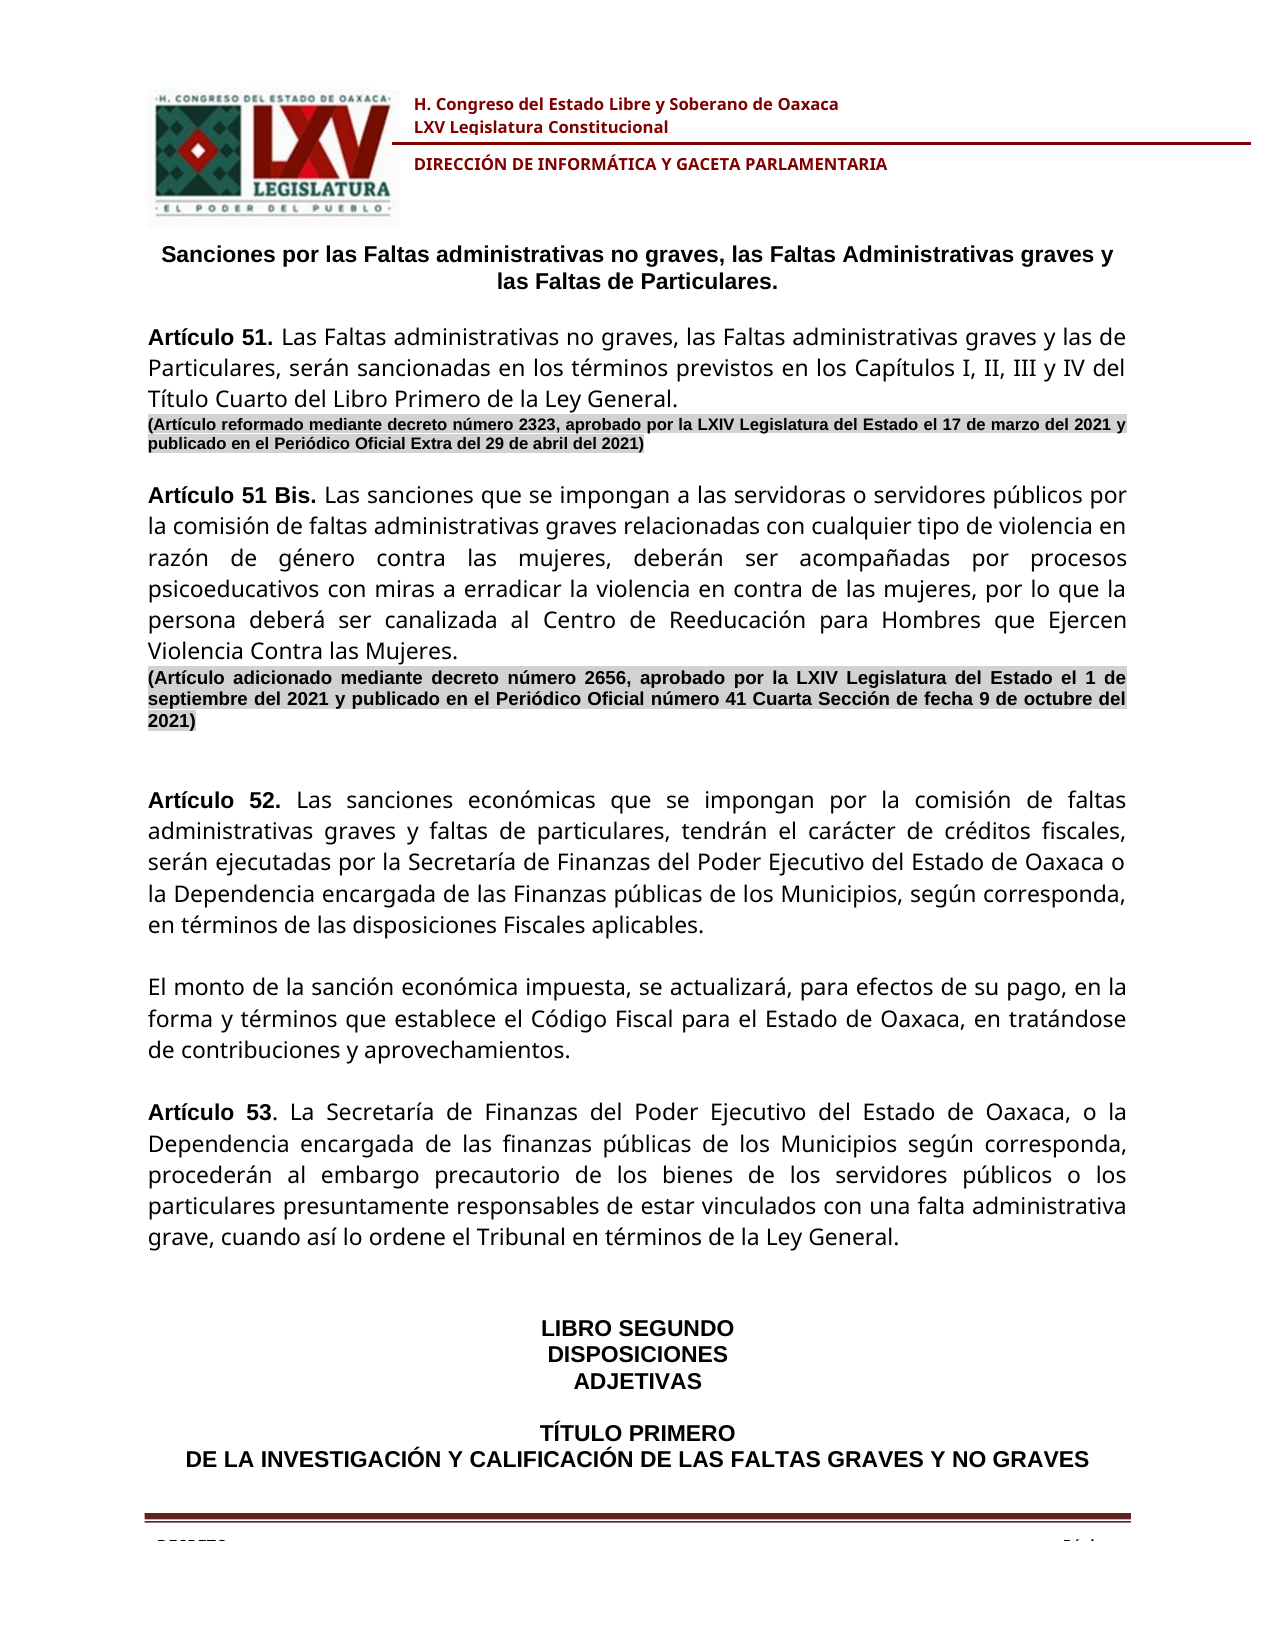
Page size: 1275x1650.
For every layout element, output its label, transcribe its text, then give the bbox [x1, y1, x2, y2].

text El monto de la sanción económica impuesta, se actualizará, para efectos de su pago, en la forma y términos que establece el Código Fiscal para el Estado de Oaxaca, en tratándose de contribuciones y aprovechamientos. [148, 971, 1127, 1065]
picture [146, 80, 400, 228]
text Artículo 51 Bis. Las sanciones que se impongan a las servidoras o servidores públicos por la comisión de faltas administrativas graves relacionadas con cualquier tipo de violencia en razón de género contra las mujeres, deberán ser acompañadas por procesos psicoeducativos con miras a erradicar la violencia en contra de las mujeres, por lo que la persona deberá ser canalizada al Centro de Reeducación para Hombres que Ejercen Violencia Contra las Mujeres. [148, 479, 1128, 666]
text DE LA INVESTIGACIÓN Y CALIFICACIÓN DE LAS FALTAS GRAVES Y NO GRAVES [149, 1447, 1126, 1473]
text Sanciones por las Faltas administrativas no graves, las Faltas Administrativas graves y las Faltas de Particulares. [149, 241, 1126, 294]
text (Artículo adicionado mediante decreto número 2656, aprobado por la LXIV Legislatura del Estado el 1 de septiembre del 2021 y publicado en el Periódico Oficial número 41 Cuarta Sección de fecha 9 de octubre del 2021) [148, 709, 1127, 731]
text TÍTULO PRIMERO [342, 1421, 933, 1447]
text Artículo 52. Las sanciones económicas que se impongan por la comisión de faltas administrativas graves y faltas de particulares, tendrán el carácter de créditos fiscales, serán ejecutadas por la Secretaría de Finanzas del Poder Ejecutivo del Estado de Oaxaca o la Dependencia encargada de las Finanzas públicas de los Municipios, según corresponda, en términos de las disposiciones Fiscales aplicables. [148, 784, 1127, 940]
text (Artículo reformado mediante decreto número 2323, aprobado por la LXIV Legislatura del Estado el 17 de marzo del 2021 y publicado en el Periódico Oficial Extra del 29 de abril del 2021) [148, 433, 1127, 453]
text Artículo 53. La Secretaría de Finanzas del Poder Ejecutivo del Estado de Oaxaca, o la Dependencia encargada de las finanzas públicas de los Municipios según corresponda, procederán al embargo precautorio de los bienes de los servidores públicos o los particulares presuntamente responsables de estar vinculados con una falta administrativa grave, cuando así lo ordene el Tribunal en términos de la Ley General. [148, 1096, 1128, 1253]
text Artículo 51. Las Faltas administrativas no graves, las Faltas administrativas graves y las de Particulares, serán sancionadas en los términos previstos en los Capítulos I, II, III y IV del Título Cuarto del Libro Primero de la Ley General. [148, 321, 1127, 414]
text LIBRO SEGUNDO DISPOSICIONES ADJETIVAS [480, 1315, 795, 1394]
